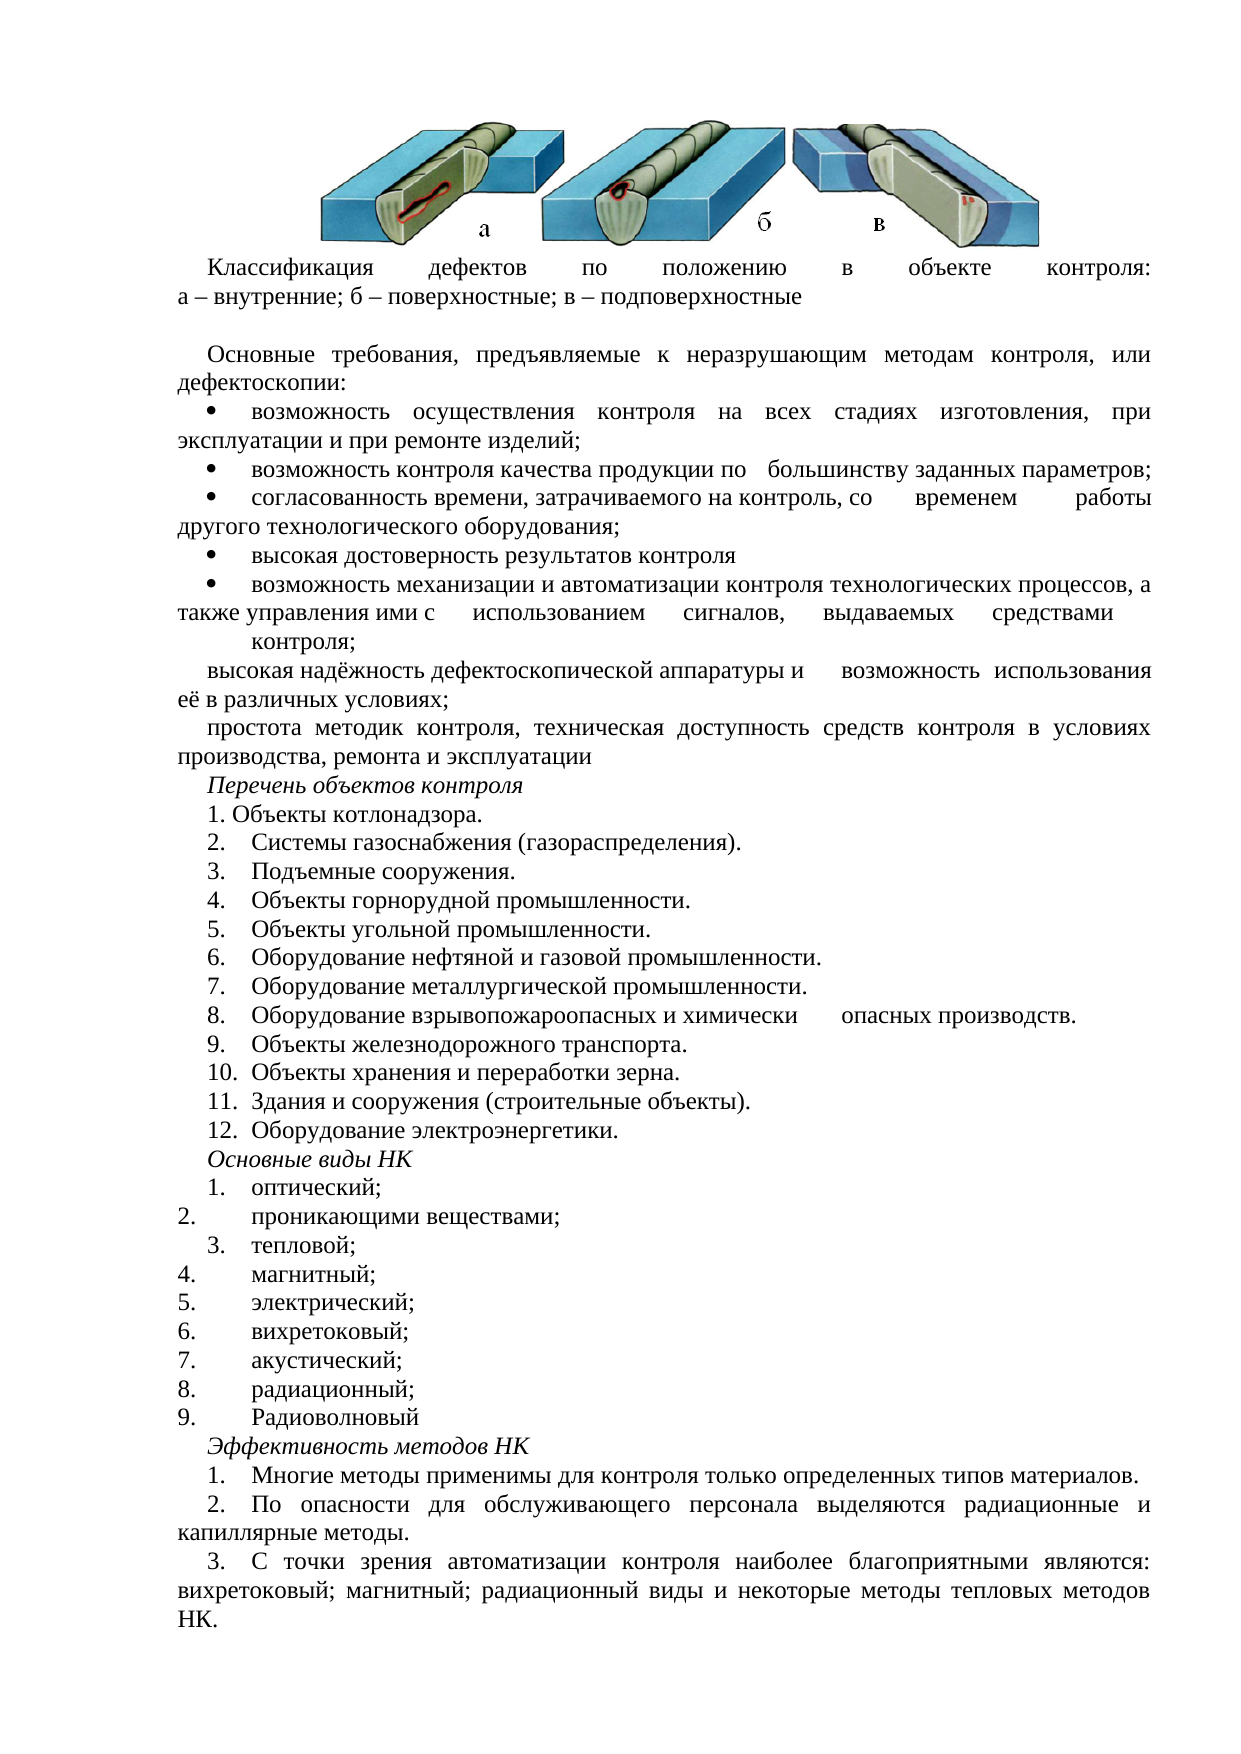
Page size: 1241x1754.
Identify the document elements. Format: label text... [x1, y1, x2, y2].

text 5. Объекты угольной промышленности. [177, 914, 1152, 942]
list высокая достоверность результатов контроля [177, 540, 1152, 569]
list Многие методы применимы для контроля только определенных типов материалов. [177, 1460, 1152, 1489]
text 7. Оборудование металлургической промышленности. [177, 971, 1152, 1000]
text 2. Системы газоснабжения (газораспределения). [177, 827, 1152, 856]
list По опасности для обслуживающего персонала выделяются радиационные и капиллярные методы. [177, 1489, 1152, 1546]
text 11. Здания и сооружения (строительные объекты). [177, 1086, 1152, 1115]
text Основные виды НК [177, 1144, 1152, 1172]
text высокая надёжность дефектоскопической аппаратуры и возможность использования её в различных условиях; [177, 655, 1152, 712]
text простота методик контроля, техническая доступность средств контроля в условиях производства, ремонта и эксплуатации [177, 712, 1152, 770]
list согласованность времени, затрачиваемого на контроль, со временем работы другого технологического оборудования; [177, 482, 1152, 540]
text 10. Объекты хранения и переработки зерна. [177, 1057, 1152, 1086]
text Классификация дефектов по положению в объекте контроля: а – внутренние; б – поверхностные; в – подповерхностные [177, 252, 1152, 310]
list С точки зрения автоматизации контроля наиболее благоприятными являются: вихретоковый; магнитный; радиационный виды и некоторые методы тепловых методов НК. [177, 1546, 1152, 1632]
text 3. тепловой; 4. магнитный; 5. электрический; 6. вихретоковый; 7. акустический; 8. радиационный; 9. Радиоволновый [177, 1230, 1152, 1431]
text Основные требования, предъявляемые к неразрушающим методам контроля, или дефектоскопии: [177, 339, 1152, 396]
text 1. Объекты котлонадзора. [177, 799, 1152, 827]
text Эффективность методов НК [177, 1431, 1152, 1460]
text 8. Оборудование взрывопожароопасных и химически опасных производств. [177, 1000, 1152, 1029]
list возможность контроля качества продукции по большинству заданных параметров; [177, 454, 1152, 482]
list возможность механизации и автоматизации контроля технологических процессов, а также управления ими с использованием сигналов, выдаваемых средствами контроля; [177, 569, 1152, 655]
text 6. Оборудование нефтяной и газовой промышленности. [177, 942, 1152, 971]
text 4. Объекты горнорудной промышленности. [177, 885, 1152, 914]
text 3. Подъемные сооружения. [177, 856, 1152, 885]
text 12. Оборудование электроэнергетики. [177, 1115, 1152, 1144]
text 9. Объекты железнодорожного транспорта. [177, 1029, 1152, 1057]
list возможность осуществления контроля на всех стадиях изготовления, при эксплуатации и при ремонте изделий; [177, 396, 1152, 454]
picture [318, 118, 1041, 253]
text Перечень объектов контроля [177, 770, 1152, 799]
text 1. оптический; 2. проникающими веществами; [177, 1172, 1152, 1230]
